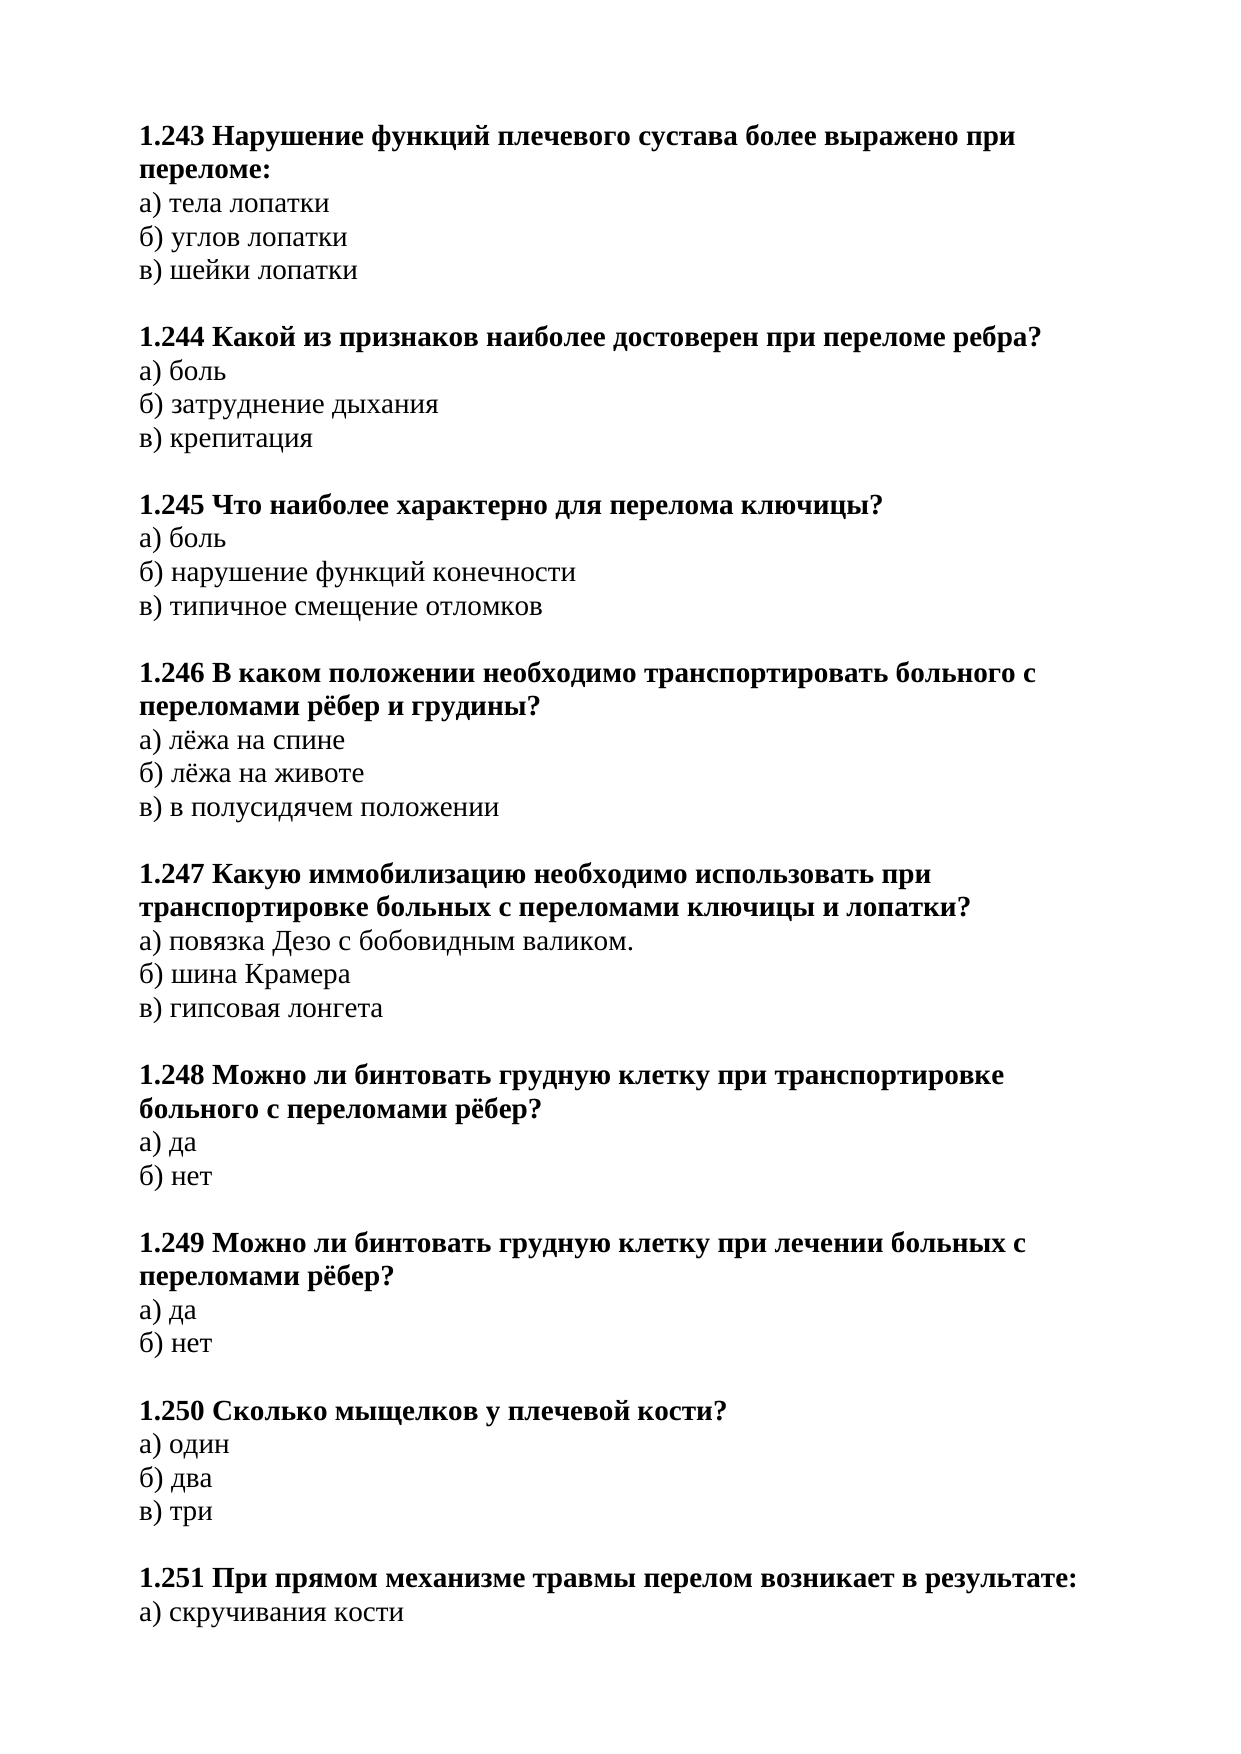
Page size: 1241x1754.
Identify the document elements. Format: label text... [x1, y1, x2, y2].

text 1.246 В каком положении необходимо транспортировать больного с переломами рёбер и грудины? [139, 655, 1101, 722]
text 1.250 Сколько мыщелков у плечевой кости? [139, 1393, 1101, 1426]
text а) да [139, 1292, 1101, 1326]
text 1.247 Какую иммобилизацию необходимо использовать при транспортировке больных с переломами ключицы и лопатки? [139, 856, 1101, 923]
text б) шина Крамера [139, 957, 1101, 990]
text б) два [139, 1460, 1101, 1493]
text 1.249 Можно ли бинтовать грудную клетку при лечении больных с переломами рёбер? [139, 1225, 1101, 1292]
text в) три [139, 1493, 1101, 1527]
text 1.251 При прямом механизме травмы перелом возникает в результате: [139, 1560, 1101, 1594]
text а) один [139, 1426, 1101, 1460]
text б) лёжа на животе [139, 755, 1101, 789]
text в) шейки лопатки [139, 252, 1101, 286]
text а) боль [139, 521, 1101, 554]
text в) крепитация [139, 420, 1101, 453]
text а) боль [139, 353, 1101, 386]
text в) в полусидячем положении [139, 789, 1101, 822]
text а) тела лопатки [139, 185, 1101, 219]
text б) нет [139, 1326, 1101, 1359]
text а) лёжа на спине [139, 722, 1101, 755]
text 1.243 Нарушение функций плечевого сустава более выражено при переломе: [139, 118, 1101, 185]
text б) углов лопатки [139, 219, 1101, 252]
text в) типичное смещение отломков [139, 588, 1101, 621]
text б) затруднение дыхания [139, 386, 1101, 420]
text б) нет [139, 1158, 1101, 1191]
text а) скручивания кости [139, 1594, 1101, 1627]
text 1.244 Какой из признаков наиболее достоверен при переломе ребра? [139, 319, 1101, 353]
text б) нарушение функций конечности [139, 554, 1101, 588]
text а) повязка Дезо с бобовидным валиком. [139, 923, 1101, 957]
text 1.248 Можно ли бинтовать грудную клетку при транспортировке больного с переломами рёбер? [139, 1057, 1101, 1124]
text в) гипсовая лонгета [139, 990, 1101, 1024]
text 1.245 Что наиболее характерно для перелома ключицы? [139, 487, 1101, 521]
text а) да [139, 1124, 1101, 1158]
